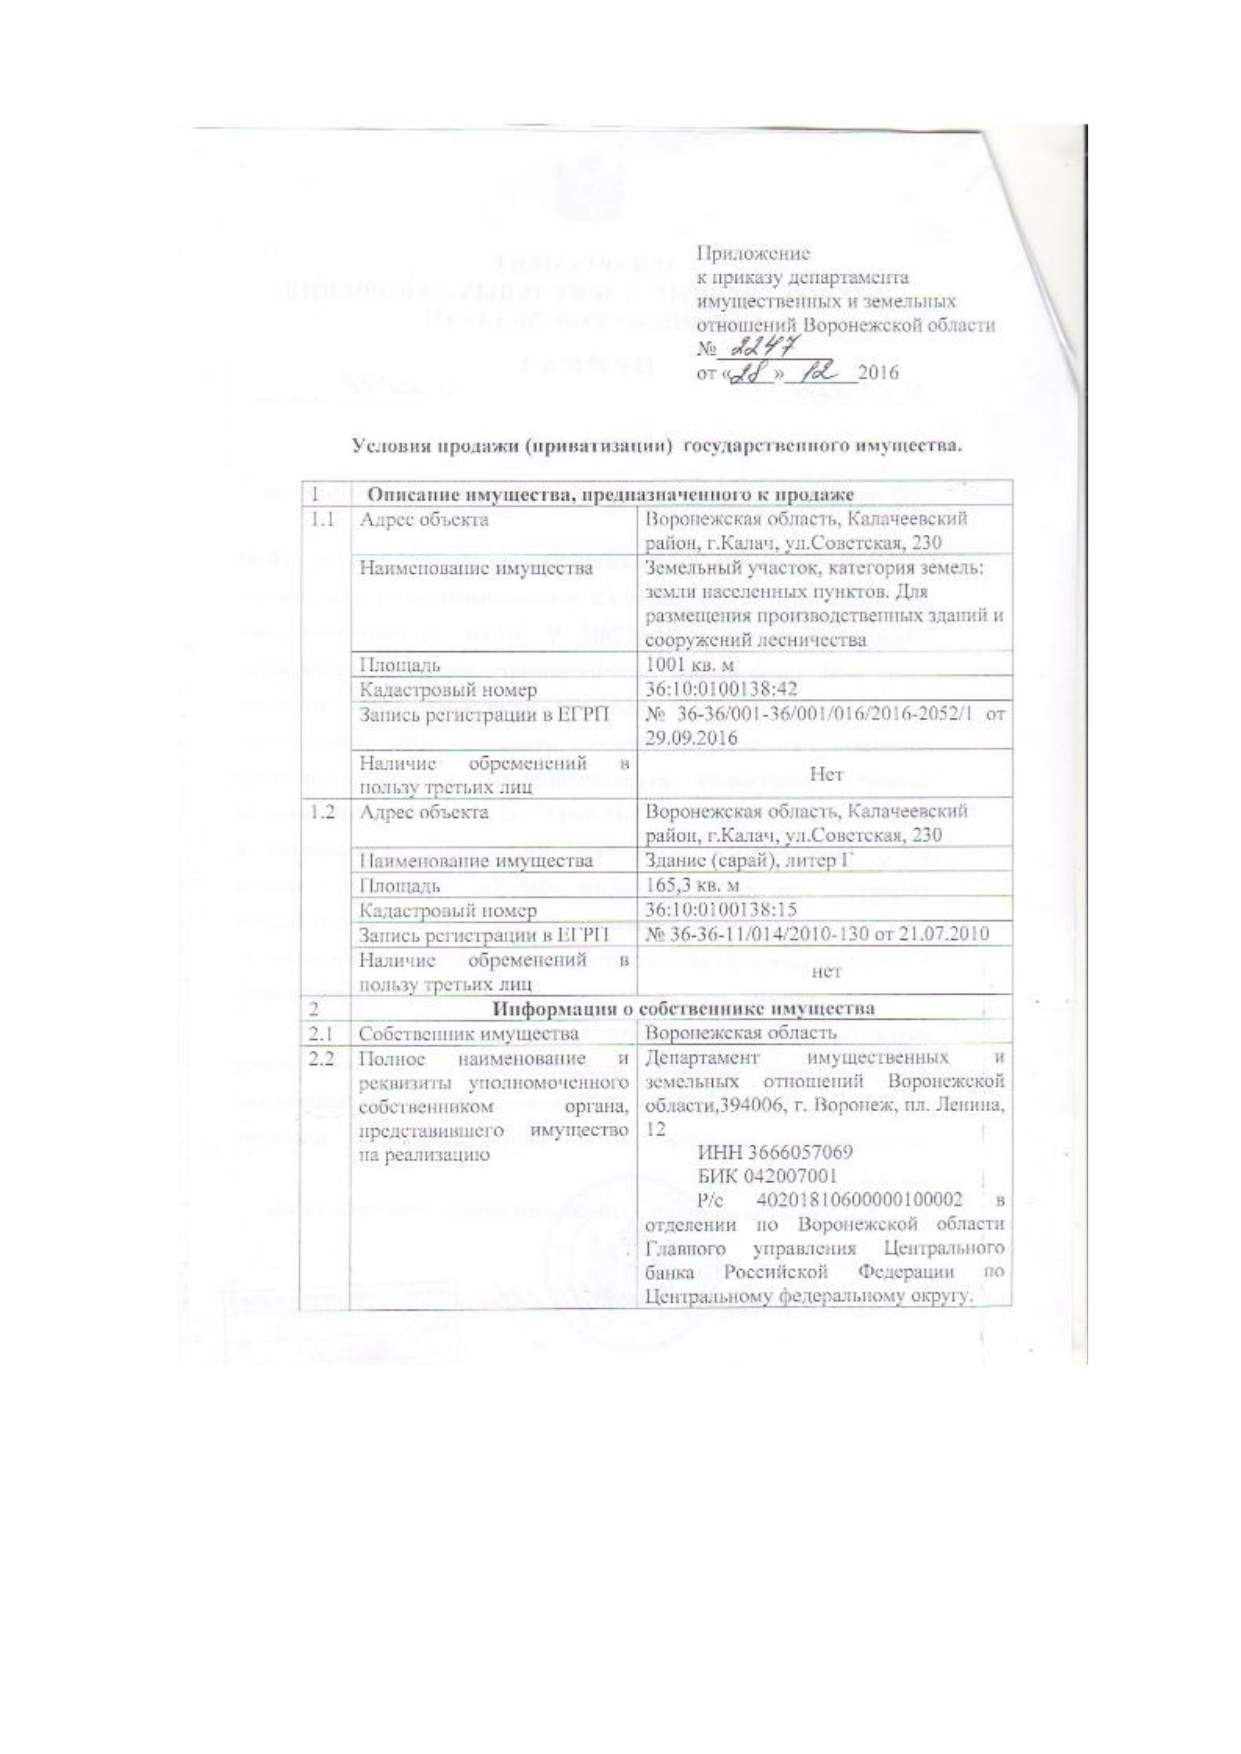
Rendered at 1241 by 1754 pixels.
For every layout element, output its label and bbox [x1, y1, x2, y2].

picture [177, 118, 1089, 1369]
